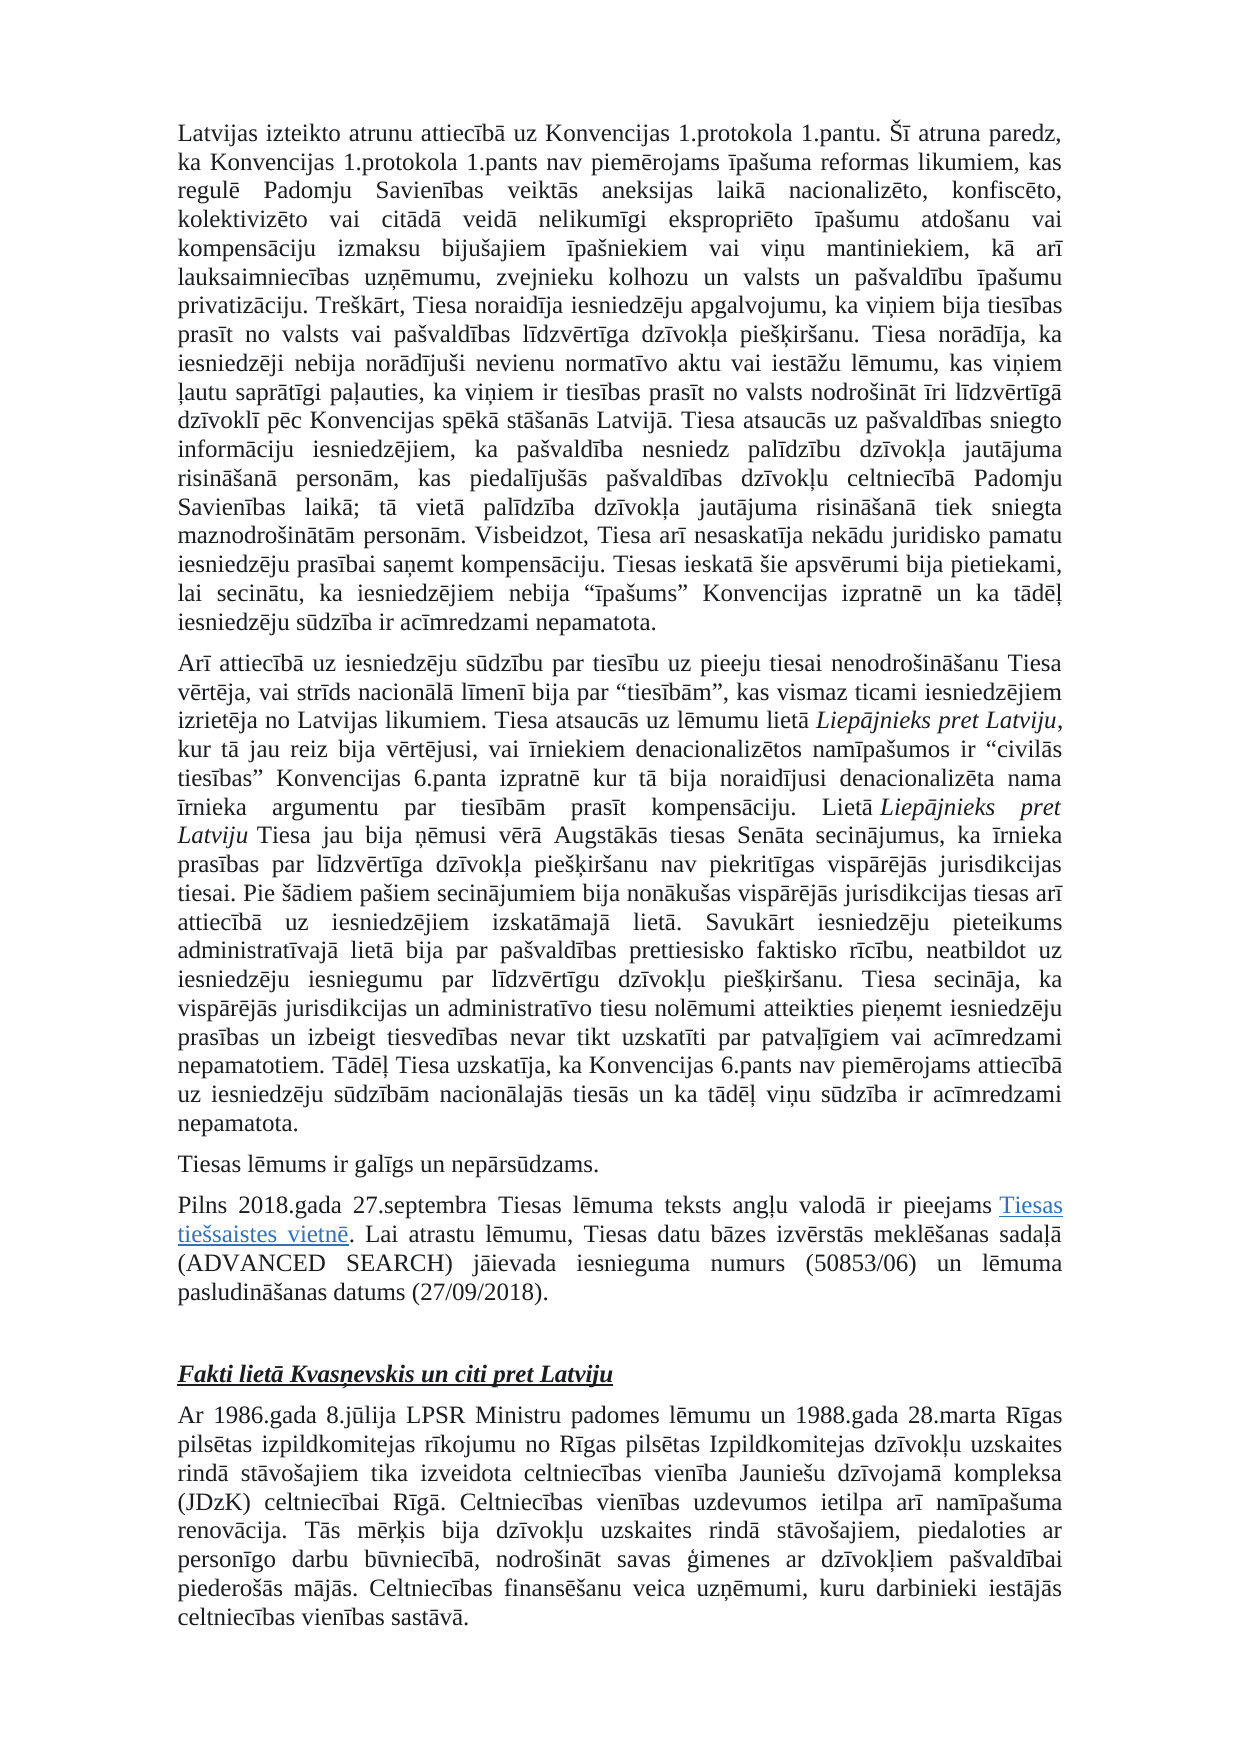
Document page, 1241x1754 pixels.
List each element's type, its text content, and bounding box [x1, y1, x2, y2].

text Arī attiecībā uz iesniedzēju sūdzību par tiesību uz pieeju tiesai nenodrošināšanu Tiesa vērtēja, vai strīds nacionālā līmenī bija par “tiesībām”, kas vismaz ticami iesniedzējiem izrietēja no Latvijas likumiem. Tiesa atsaucās uz lēmumu lietā Liepājnieks pret Latviju, kur tā jau reiz bija vērtējusi, vai īrniekiem denacionalizētos namīpašumos ir “civilās tiesības” Konvencijas 6.panta izpratnē kur tā bija noraidījusi denacionalizēta nama īrnieka argumentu par tiesībām prasīt kompensāciju. Lietā Liepājnieks pret Latviju Tiesa jau bija ņēmusi vērā Augstākās tiesas Senāta secinājumus, ka īrnieka prasības par līdzvērtīga dzīvokļa piešķiršanu nav piekritīgas vispārējās jurisdikcijas tiesai. Pie šādiem pašiem secinājumiem bija nonākušas vispārējās jurisdikcijas tiesas arī attiecībā uz iesniedzējiem izskatāmajā lietā. Savukārt iesniedzēju pieteikums administratīvajā lietā bija par pašvaldības prettiesisko faktisko rīcību, neatbildot uz iesniedzēju iesniegumu par līdzvērtīgu dzīvokļu piešķiršanu. Tiesa secināja, ka vispārējās jurisdikcijas un administratīvo tiesu nolēmumi atteikties pieņemt iesniedzēju prasības un izbeigt tiesvedības nevar tikt uzskatīti par patvaļīgiem vai acīmredzami nepamatotiem. Tādēļ Tiesa uzskatīja, ka Konvencijas 6.pants nav piemērojams attiecībā uz iesniedzēju sūdzībām nacionālajās tiesās un ka tādēļ viņu sūdzība ir acīmredzami nepamatota. [177, 648, 1063, 1137]
text Fakti lietā Kvasņevskis un citi pret Latviju [177, 1359, 1063, 1388]
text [177, 118, 1063, 636]
text Pilns 2018.gada 27.septembra Tiesas lēmuma teksts angļu valodā ir pieejams Tiesas tiešsaistes vietnē. Lai atrastu lēmumu, Tiesas datu bāzes izvērstās meklēšanas sadaļā (ADVANCED SEARCH) jāievada iesnieguma numurs (50853/06) un lēmuma pasludināšanas datums (27/09/2018). [177, 1191, 1063, 1306]
text Ar 1986.gada 8.jūlija LPSR Ministru padomes lēmumu un 1988.gada 28.marta Rīgas pilsētas izpildkomitejas rīkojumu no Rīgas pilsētas Izpildkomitejas dzīvokļu uzskaites rindā stāvošajiem tika izveidota celtniecības vienība Jauniešu dzīvojamā kompleksa (JDzK) celtniecībai Rīgā. Celtniecības vienības uzdevumos ietilpa arī namīpašuma renovācija. Tās mērķis bija dzīvokļu uzskaites rindā stāvošajiem, piedaloties ar personīgo darbu būvniecībā, nodrošināt savas ģimenes ar dzīvokļiem pašvaldībai piederošās mājās. Celtniecības finansēšanu veica uzņēmumi, kuru darbinieki iestājās celtniecības vienības sastāvā. [177, 1401, 1063, 1631]
text Tiesas lēmums ir galīgs un nepārsūdzams. [177, 1149, 1063, 1178]
